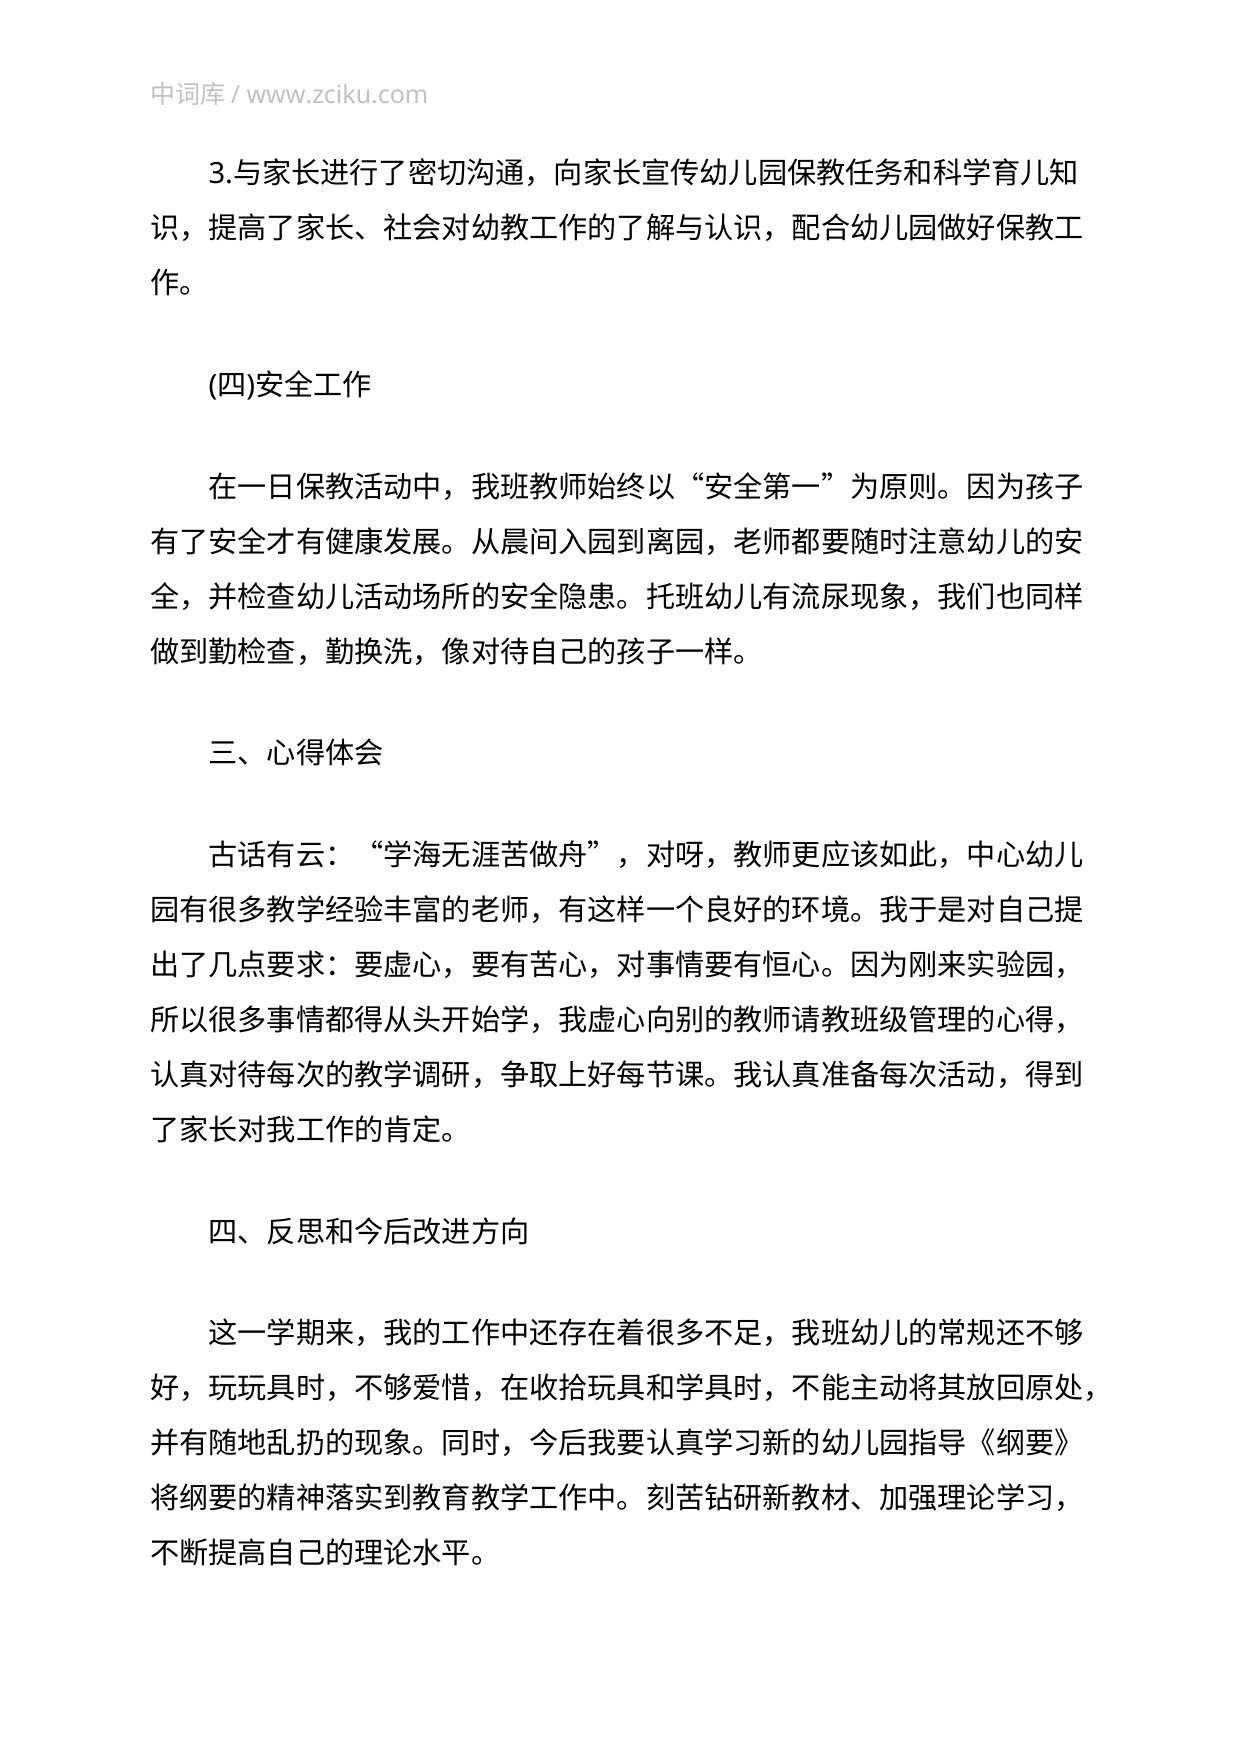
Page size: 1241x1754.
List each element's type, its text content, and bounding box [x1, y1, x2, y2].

text 三、心得体会 [150, 730, 1090, 772]
text 古话有云：“学海无涯苦做舟”，对呀，教师更应该如此，中心幼儿园有很多教学经验丰富的老师，有这样一个良好的环境。我于是对自己提出了几点要求：要虚心，要有苦心，对事情要有恒心。因为刚来实验园，所以很多事情都得从头开始学，我虚心向别的教师请教班级管理的心得，认真对待每次的教学调研，争取上好每节课。我认真准备每次活动，得到了家长对我工作的肯定。 [150, 832, 1090, 1149]
text 3.与家长进行了密切沟通，向家长宣传幼儿园保教任务和科学育儿知识，提高了家长、社会对幼教工作的了解与认识，配合幼儿园做好保教工作。 [150, 150, 1090, 302]
text (四)安全工作 [150, 362, 1090, 404]
text 这一学期来，我的工作中还存在着很多不足，我班幼儿的常规还不够好，玩玩具时，不够爱惜，在收拾玩具和学具时，不能主动将其放回原处，并有随地乱扔的现象。同时，今后我要认真学习新的幼儿园指导《纲要》将纲要的精神落实到教育教学工作中。刻苦钻研新教材、加强理论学习，不断提高自己的理论水平。 [150, 1310, 1090, 1572]
text 四、反思和今后改进方向 [150, 1208, 1090, 1250]
text 在一日保教活动中，我班教师始终以“安全第一”为原则。因为孩子有了安全才有健康发展。从晨间入园到离园，老师都要随时注意幼儿的安全，并检查幼儿活动场所的安全隐患。托班幼儿有流尿现象，我们也同样做到勤检查，勤换洗，像对待自己的孩子一样。 [150, 464, 1090, 671]
